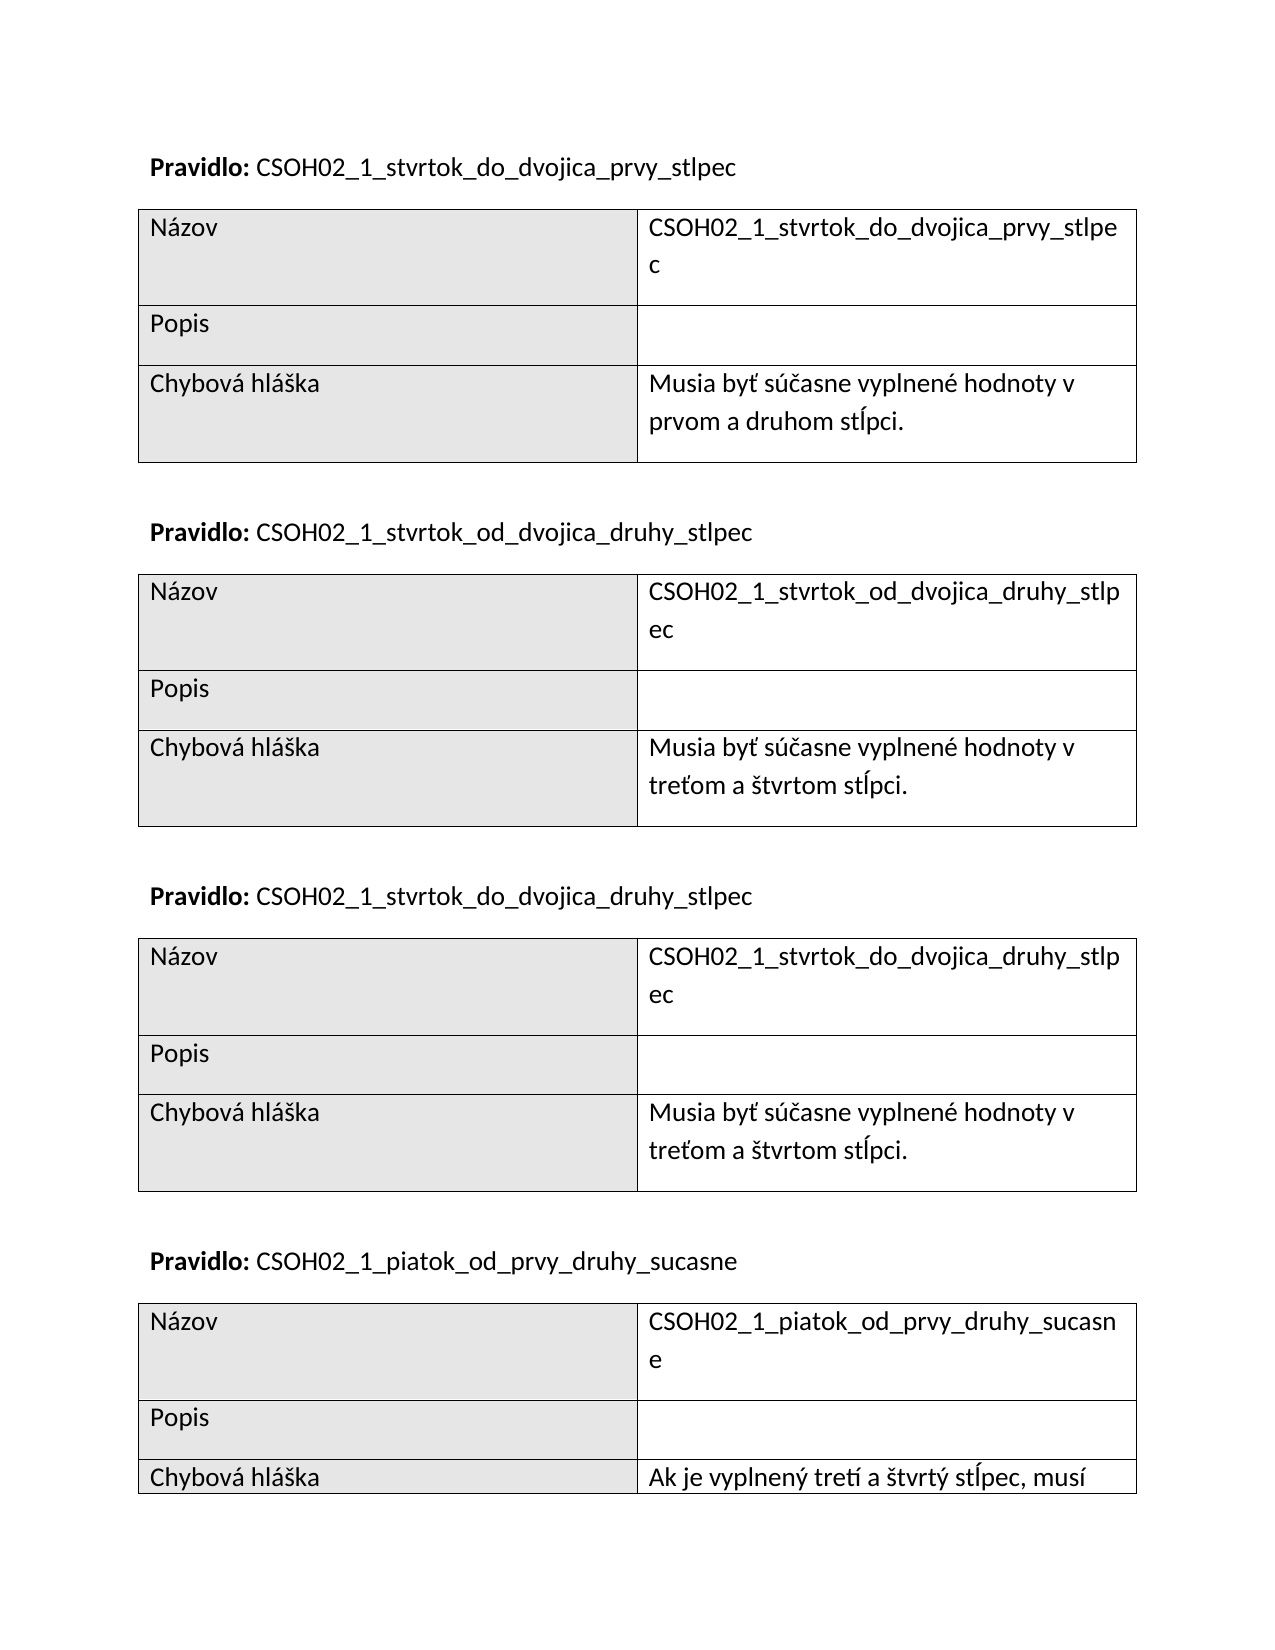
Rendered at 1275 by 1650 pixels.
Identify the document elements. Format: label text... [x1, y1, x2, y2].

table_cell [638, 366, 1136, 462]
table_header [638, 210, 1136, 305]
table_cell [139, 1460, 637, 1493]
text Pravidlo: CSOH02_1_stvrtok_do_dvojica_prvy_stlpec [150, 150, 1125, 183]
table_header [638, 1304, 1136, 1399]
text Pravidlo: CSOH02_1_stvrtok_od_dvojica_druhy_stlpec [150, 515, 1125, 548]
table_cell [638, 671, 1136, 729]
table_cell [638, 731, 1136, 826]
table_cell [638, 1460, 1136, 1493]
text Pravidlo: CSOH02_1_stvrtok_do_dvojica_druhy_stlpec [150, 879, 1125, 912]
text Pravidlo: CSOH02_1_piatok_od_prvy_druhy_sucasne [150, 1244, 1125, 1277]
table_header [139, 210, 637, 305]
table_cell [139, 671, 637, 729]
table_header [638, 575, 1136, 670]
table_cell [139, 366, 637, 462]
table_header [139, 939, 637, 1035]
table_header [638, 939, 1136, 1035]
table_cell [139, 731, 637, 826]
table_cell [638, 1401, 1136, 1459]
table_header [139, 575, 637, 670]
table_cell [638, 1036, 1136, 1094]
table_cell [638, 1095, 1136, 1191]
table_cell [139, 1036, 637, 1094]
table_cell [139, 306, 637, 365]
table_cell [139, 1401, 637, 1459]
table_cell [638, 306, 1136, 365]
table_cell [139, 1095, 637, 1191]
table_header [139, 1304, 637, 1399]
